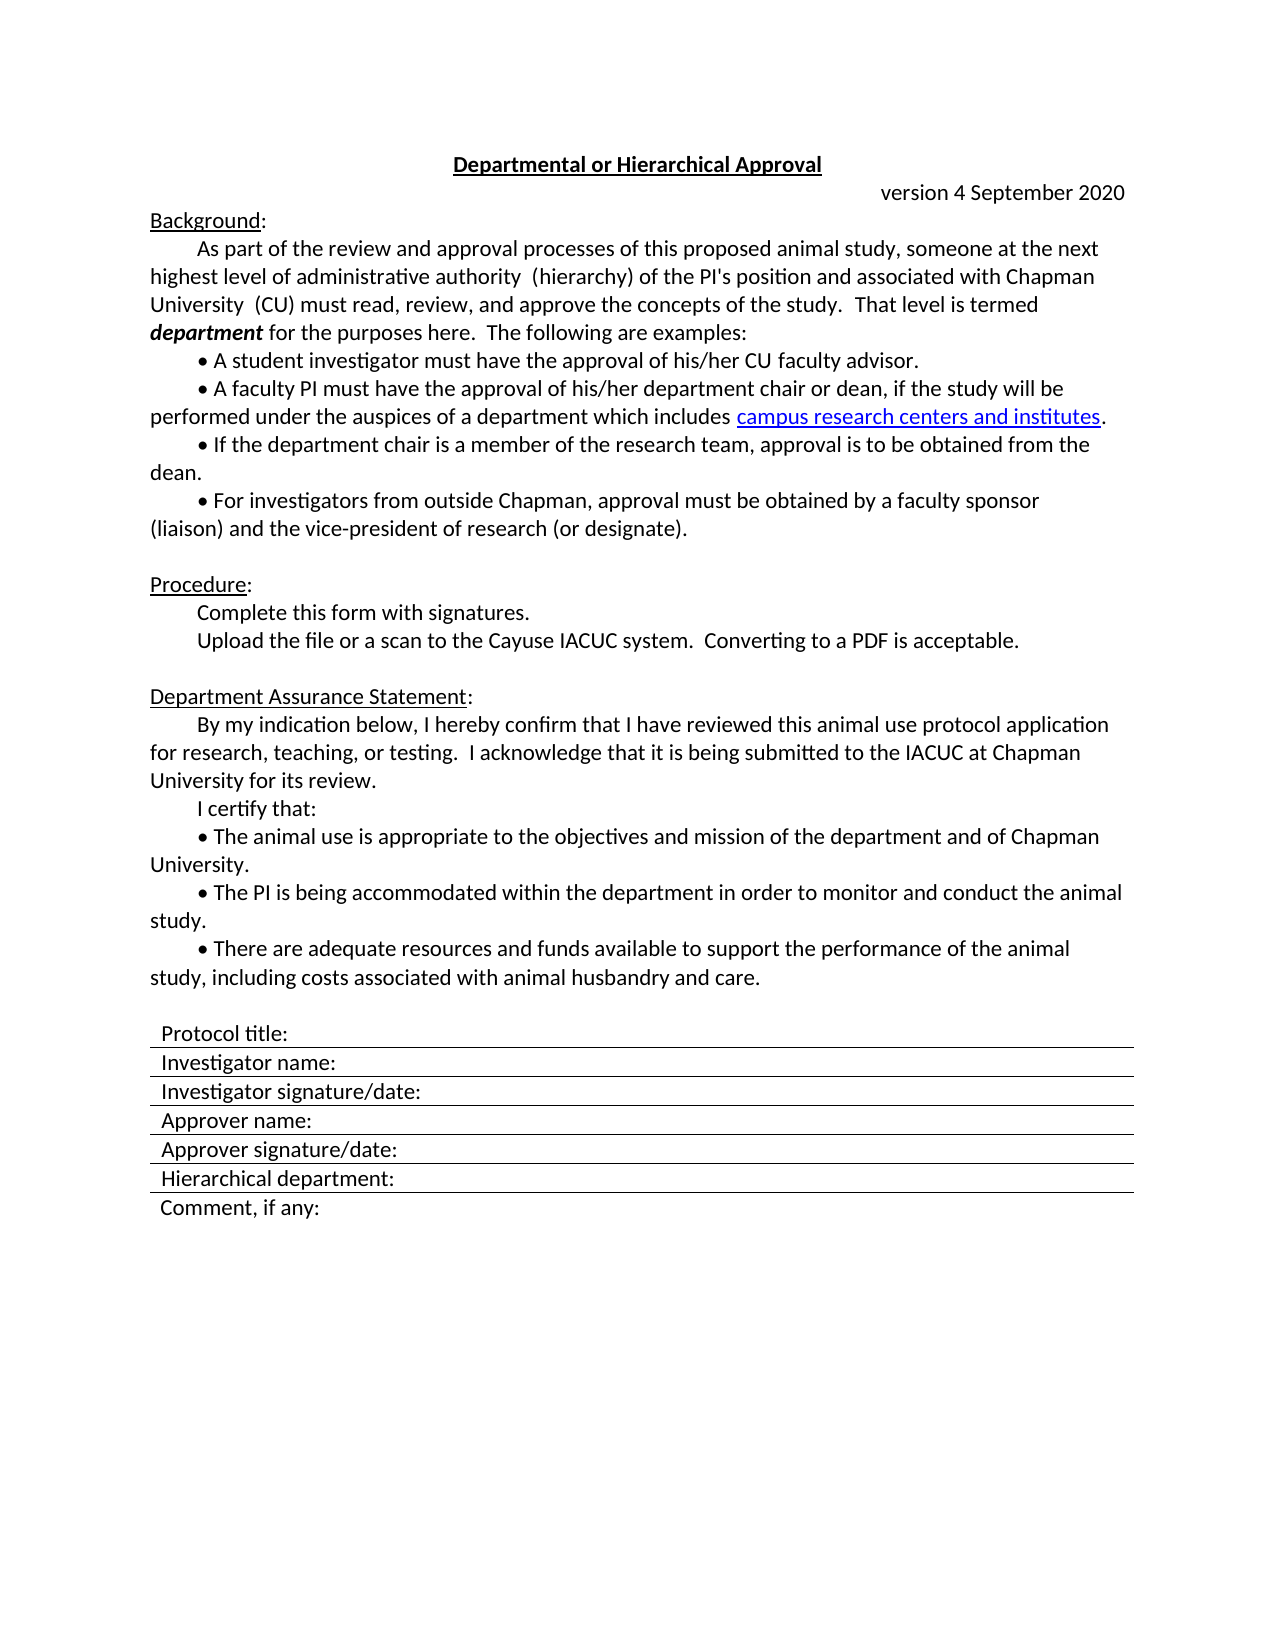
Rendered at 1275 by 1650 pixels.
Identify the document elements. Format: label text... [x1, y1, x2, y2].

table_header Protocol title: [150, 1019, 1134, 1047]
text Procedure: [150, 570, 1125, 598]
text Department Assurance Statement: [150, 682, 1125, 710]
table_cell Investigator signature/date: [150, 1077, 1134, 1105]
text • A student investigator must have the approval of his/her CU faculty advisor. [150, 346, 1125, 374]
text • There are adequate resources and funds available to support the performance of the animal study, including costs associated with animal husbandry and care. [150, 934, 1125, 991]
text Background: [150, 206, 1125, 234]
table_cell Hierarchical department: [150, 1164, 1134, 1192]
text Complete this form with signatures. [150, 598, 1125, 626]
text version 4 September 2020 [150, 178, 1125, 206]
text • A faculty PI must have the approval of his/her department chair or dean, if the study will be performed under the auspices of a department which includes campus research centers and institutes. [150, 374, 1125, 430]
text • If the department chair is a member of the research team, approval is to be obtained from the dean. [150, 430, 1125, 486]
text Comment, if any: [150, 1193, 1125, 1221]
text As part of the review and approval processes of this proposed animal study, someone at the next highest level of administrative authority (hierarchy) of the PI's position and associated with Chapman University (CU) must read, review, and approve the concepts of the study. That level is termed department for the purposes here. The following are examples: [150, 234, 1125, 346]
table_cell Approver name: [150, 1106, 1134, 1134]
table_cell Approver signature/date: [150, 1135, 1134, 1163]
text • The PI is being accommodated within the department in order to monitor and conduct the animal study. [150, 878, 1125, 934]
text Departmental or Hierarchical Approval [150, 150, 1125, 178]
table_cell Investigator name: [150, 1048, 1134, 1076]
text Upload the file or a scan to the Cayuse IACUC system. Converting to a PDF is acceptable. [150, 626, 1125, 654]
text • The animal use is appropriate to the objectives and mission of the department and of Chapman University. [150, 822, 1125, 878]
text I certify that: [150, 794, 1125, 822]
text • For investigators from outside Chapman, approval must be obtained by a faculty sponsor (liaison) and the vice-president of research (or designate). [150, 486, 1125, 542]
text By my indication below, I hereby confirm that I have reviewed this animal use protocol application for research, teaching, or testing. I acknowledge that it is being submitted to the IACUC at Chapman University for its review. [150, 710, 1125, 794]
